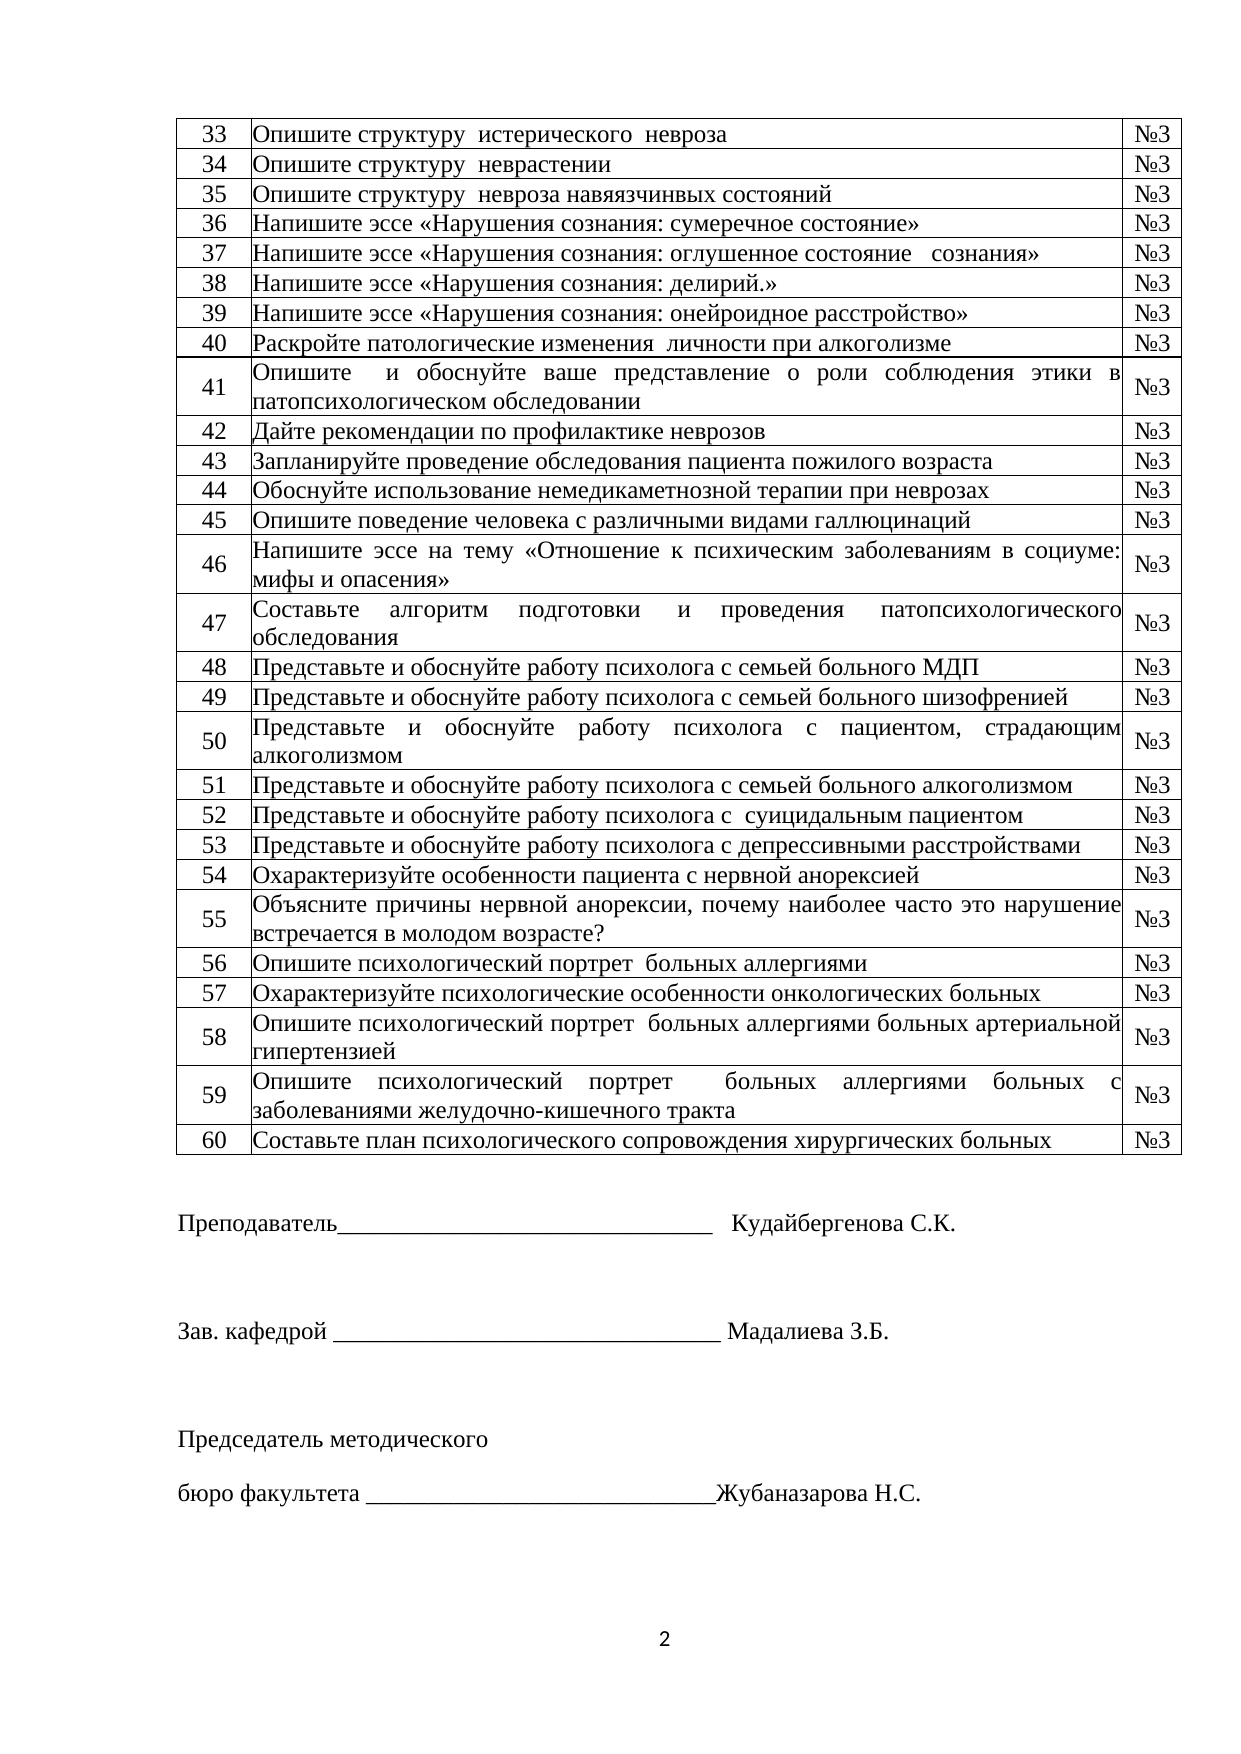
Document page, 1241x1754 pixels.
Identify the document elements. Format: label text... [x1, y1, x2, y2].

table_cell Запланируйте проведение обследования пациента пожилого возраста [252, 446, 1122, 474]
table_cell №3 [1123, 328, 1181, 356]
table_cell 40 [177, 328, 251, 356]
table_cell №3 [1123, 209, 1181, 237]
table_cell Составьте план психологического сопровождения хирургических больных [252, 1125, 1122, 1153]
table_cell 49 [177, 682, 251, 711]
table_cell 53 [177, 830, 251, 859]
table_cell №3 [1123, 298, 1181, 327]
table_cell 44 [177, 476, 251, 504]
table_cell 39 [177, 298, 251, 327]
table_cell Дайте рекомендации по профилактике неврозов [252, 416, 1122, 445]
text Зав. кафедрой _______________________________ Мадалиева З.Б. [177, 1316, 1152, 1345]
table_cell Обоснуйте использование немедикаметнозной терапии при неврозах [252, 476, 1122, 504]
table_cell №3 [1123, 712, 1181, 769]
table_cell 48 [177, 652, 251, 681]
table_cell Представьте и обоснуйте работу психолога с пациентом, страдающим алкоголизмом [252, 712, 1122, 769]
table_cell 59 [177, 1066, 251, 1124]
table_cell 50 [177, 712, 251, 769]
table_cell Напишите эссе «Нарушения сознания: делирий.» [252, 268, 1122, 297]
table_cell №3 [1123, 770, 1181, 799]
table_cell Представьте и обоснуйте работу психолога с семьей больного алкоголизмом [252, 770, 1122, 799]
table_cell Напишите эссе на тему «Отношение к психическим заболеваниям в социуме: мифы и опасения» [252, 535, 1122, 593]
table_cell Составьте алгоритм подготовки и проведения патопсихологического обследования [252, 594, 1122, 651]
text Преподаватель______________________________ Кудайбергенова С.К. [177, 1208, 1152, 1237]
table_cell №3 [1123, 652, 1181, 681]
table_cell Охарактеризуйте психологические особенности онкологических больных [252, 978, 1122, 1007]
table_cell №3 [1123, 416, 1181, 445]
table_cell Напишите эссе «Нарушения сознания: онейроидное расстройство» [252, 298, 1122, 327]
text Председатель методического [177, 1424, 1152, 1453]
table_cell 45 [177, 505, 251, 534]
table_cell 36 [177, 209, 251, 237]
table_cell №3 [1123, 978, 1181, 1007]
table_cell 37 [177, 238, 251, 267]
table_cell №3 [1123, 268, 1181, 297]
table_cell №3 [1123, 860, 1181, 888]
table_cell №3 [1123, 358, 1181, 415]
table_cell №3 [1123, 948, 1181, 977]
table_cell 55 [177, 890, 251, 947]
table_cell Опишите психологический портрет больных аллергиями [252, 948, 1122, 977]
table_cell №3 [1123, 594, 1181, 651]
table_cell 35 [177, 179, 251, 207]
table_cell Напишите эссе «Нарушения сознания: оглушенное состояние сознания» [252, 238, 1122, 267]
table_cell Опишите поведение человека с различными видами галлюцинаций [252, 505, 1122, 534]
table_cell Представьте и обоснуйте работу психолога с суицидальным пациентом [252, 800, 1122, 829]
table_cell 38 [177, 268, 251, 297]
table_cell №3 [1123, 476, 1181, 504]
table_cell Представьте и обоснуйте работу психолога с семьей больного МДП [252, 652, 1122, 681]
table_cell 52 [177, 800, 251, 829]
table_cell №3 [1123, 446, 1181, 474]
table_cell №3 [1123, 149, 1181, 178]
table_cell 57 [177, 978, 251, 1007]
table_cell №3 [1123, 505, 1181, 534]
table_cell №3 [1123, 119, 1181, 148]
table_cell 33 [177, 119, 251, 148]
table_cell Представьте и обоснуйте работу психолога с депрессивными расстройствами [252, 830, 1122, 859]
text бюро факультета ____________________________Жубаназарова Н.С. [177, 1478, 1152, 1506]
table_cell №3 [1123, 890, 1181, 947]
table_cell 42 [177, 416, 251, 445]
table_cell Опишите психологический портрет больных аллергиями больных с заболеваниями желудочно-кишечного тракта [252, 1066, 1122, 1124]
table_cell №3 [1123, 682, 1181, 711]
table_cell №3 [1123, 238, 1181, 267]
table_cell №3 [1123, 830, 1181, 859]
table_cell Опишите структуру невроза навяязчинвых состояний [252, 179, 1122, 207]
table_cell Опишите психологический портрет больных аллергиями больных артериальной гипертензией [252, 1008, 1122, 1065]
table_cell №3 [1123, 1066, 1181, 1124]
table_cell 43 [177, 446, 251, 474]
table_cell Объясните причины нервной анорексии, почему наиболее часто это нарушение встречается в молодом возрасте? [252, 890, 1122, 947]
table_cell №3 [1123, 800, 1181, 829]
table_cell №3 [1123, 179, 1181, 207]
table_cell №3 [1123, 1125, 1181, 1153]
table_cell Опишите и обоснуйте ваше представление о роли соблюдения этики в патопсихологическом обследовании [252, 358, 1122, 415]
table_cell Напишите эссе «Нарушения сознания: сумеречное состояние» [252, 209, 1122, 237]
table_cell Опишите структуру неврастении [252, 149, 1122, 178]
table_cell 56 [177, 948, 251, 977]
table_cell Представьте и обоснуйте работу психолога с семьей больного шизофренией [252, 682, 1122, 711]
table_cell 60 [177, 1125, 251, 1153]
table_cell Охарактеризуйте особенности пациента с нервной анорексией [252, 860, 1122, 888]
table_cell №3 [1123, 535, 1181, 593]
table_cell 47 [177, 594, 251, 651]
table_cell Раскройте патологические изменения личности при алкоголизме [252, 328, 1122, 356]
table_cell 54 [177, 860, 251, 888]
table_cell 41 [177, 358, 251, 415]
table_cell №3 [1123, 1008, 1181, 1065]
table_cell 34 [177, 149, 251, 178]
table_cell Опишите структуру истерического невроза [252, 119, 1122, 148]
table_cell 51 [177, 770, 251, 799]
table_cell 58 [177, 1008, 251, 1065]
table_cell 46 [177, 535, 251, 593]
